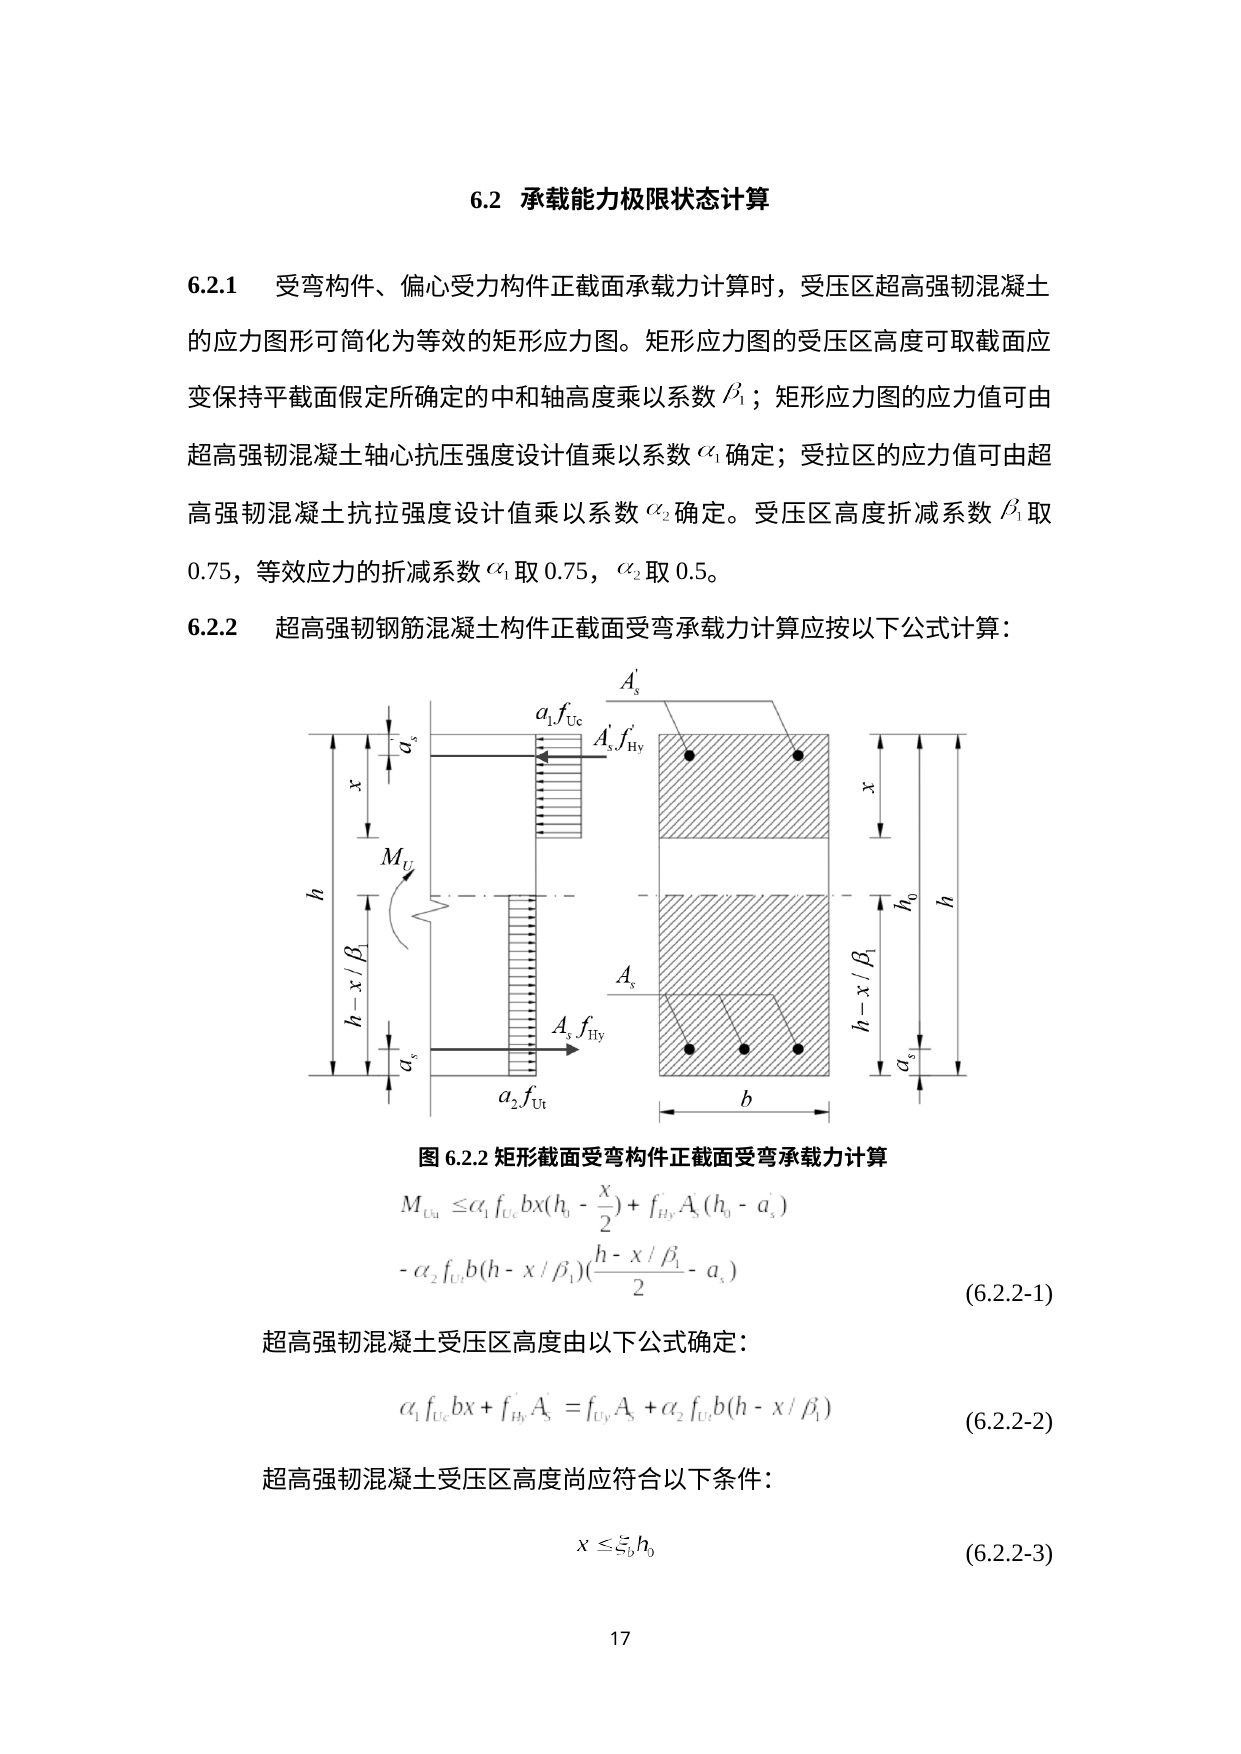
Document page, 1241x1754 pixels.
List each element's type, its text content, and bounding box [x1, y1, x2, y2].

list (6.2.2-2) [187, 1377, 1053, 1445]
text 超高强韧混凝土受压区高度尚应符合以下条件： [187, 1459, 1053, 1495]
text 超高强韧混凝土受压区高度由以下公式确定： [187, 1322, 1053, 1359]
picture [297, 662, 987, 1136]
text 图6.2.2 矩形截面受弯构件正截面受弯承载力计算 [187, 1138, 1053, 1172]
list 超高强韧钢筋混凝土构件正截面受弯承载力计算应按以下公式计算： [187, 608, 1053, 645]
list 受弯构件、偏心受力构件正截面承载力计算时，受压区超高强韧混凝土的应力图形可简化为等效的矩形应力图。矩形应力图的受压区高度可取截面应变保持平截面假定所确定的中和轴高度乘以系数；矩形应力图的应力值可由超高强韧混凝土轴心抗压强度设计值乘以系数确定；受拉区的应力值可由超高强韧混凝土抗拉强度设计值乘以系数确定。受压区高度折减系数取0.75，等效应力的折减系数取0.75，取0.5。 [187, 267, 1053, 590]
list (6.2.2-3) [187, 1513, 1053, 1581]
list (6.2.2-1) [187, 1172, 1053, 1308]
list 承载能力极限状态计算 [187, 164, 1053, 232]
